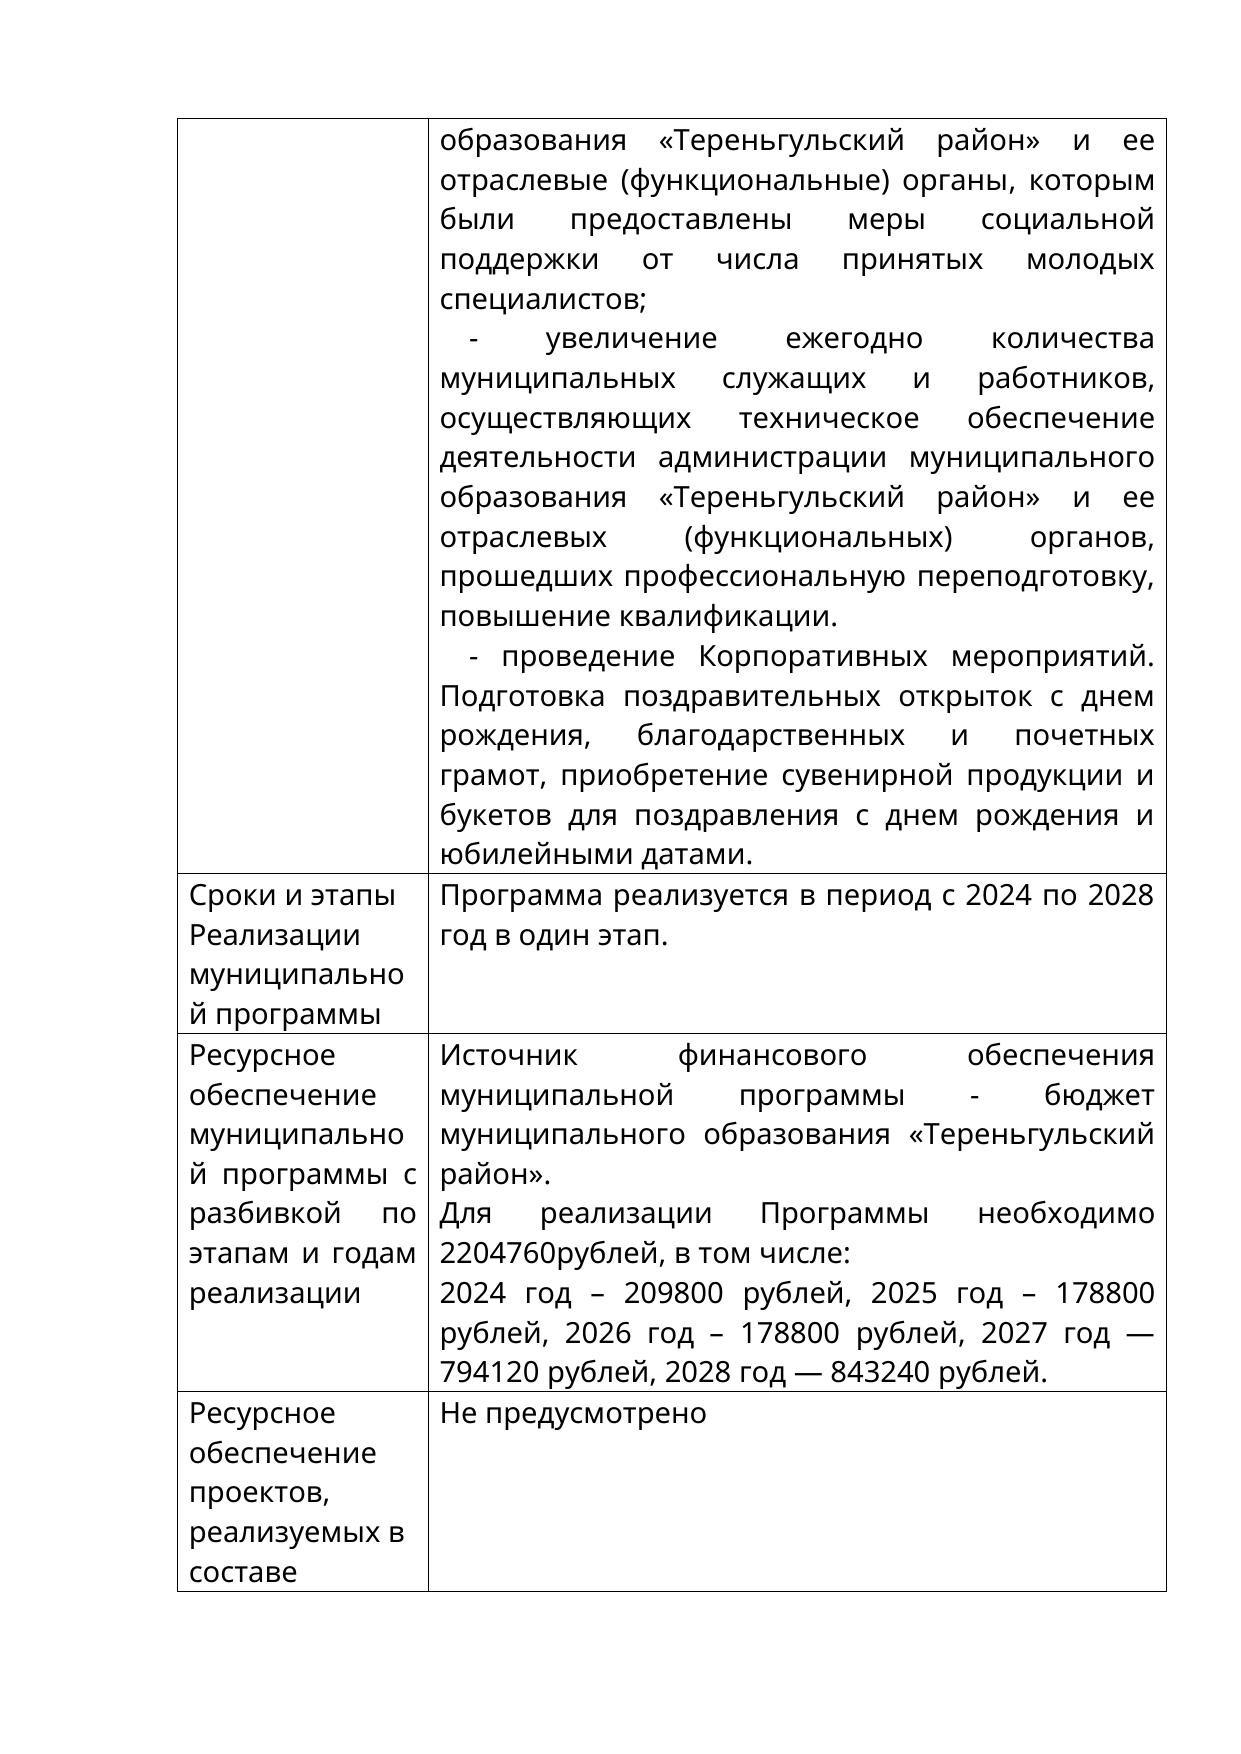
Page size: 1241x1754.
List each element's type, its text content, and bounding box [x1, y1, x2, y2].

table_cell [178, 1392, 428, 1591]
table_cell Программа реализуется в период с 2024 по 2028 год в один этап. [429, 874, 1166, 1033]
table_cell Источник финансового обеспечения муниципальной программы - бюджет муниципального образования «Тереньгульский район». Для реализации Программы необходимо 2204760рублей, в том числе: 2024 год – 209800 рублей, 2025 год – 178800 рублей, 2026 год – 178800 рублей, 2027 год — 794120 рублей, 2028 год — 843240 рублей. [429, 1034, 1166, 1391]
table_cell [429, 119, 1166, 873]
table_cell Сроки и этапы Реализации муниципальной программы [178, 874, 428, 1033]
table_cell Ресурсное обеспечение муниципальной программы с разбивкой по этапам и годам реализации [178, 1034, 428, 1391]
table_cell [178, 119, 428, 873]
table_cell Не предусмотрено [429, 1392, 1166, 1591]
